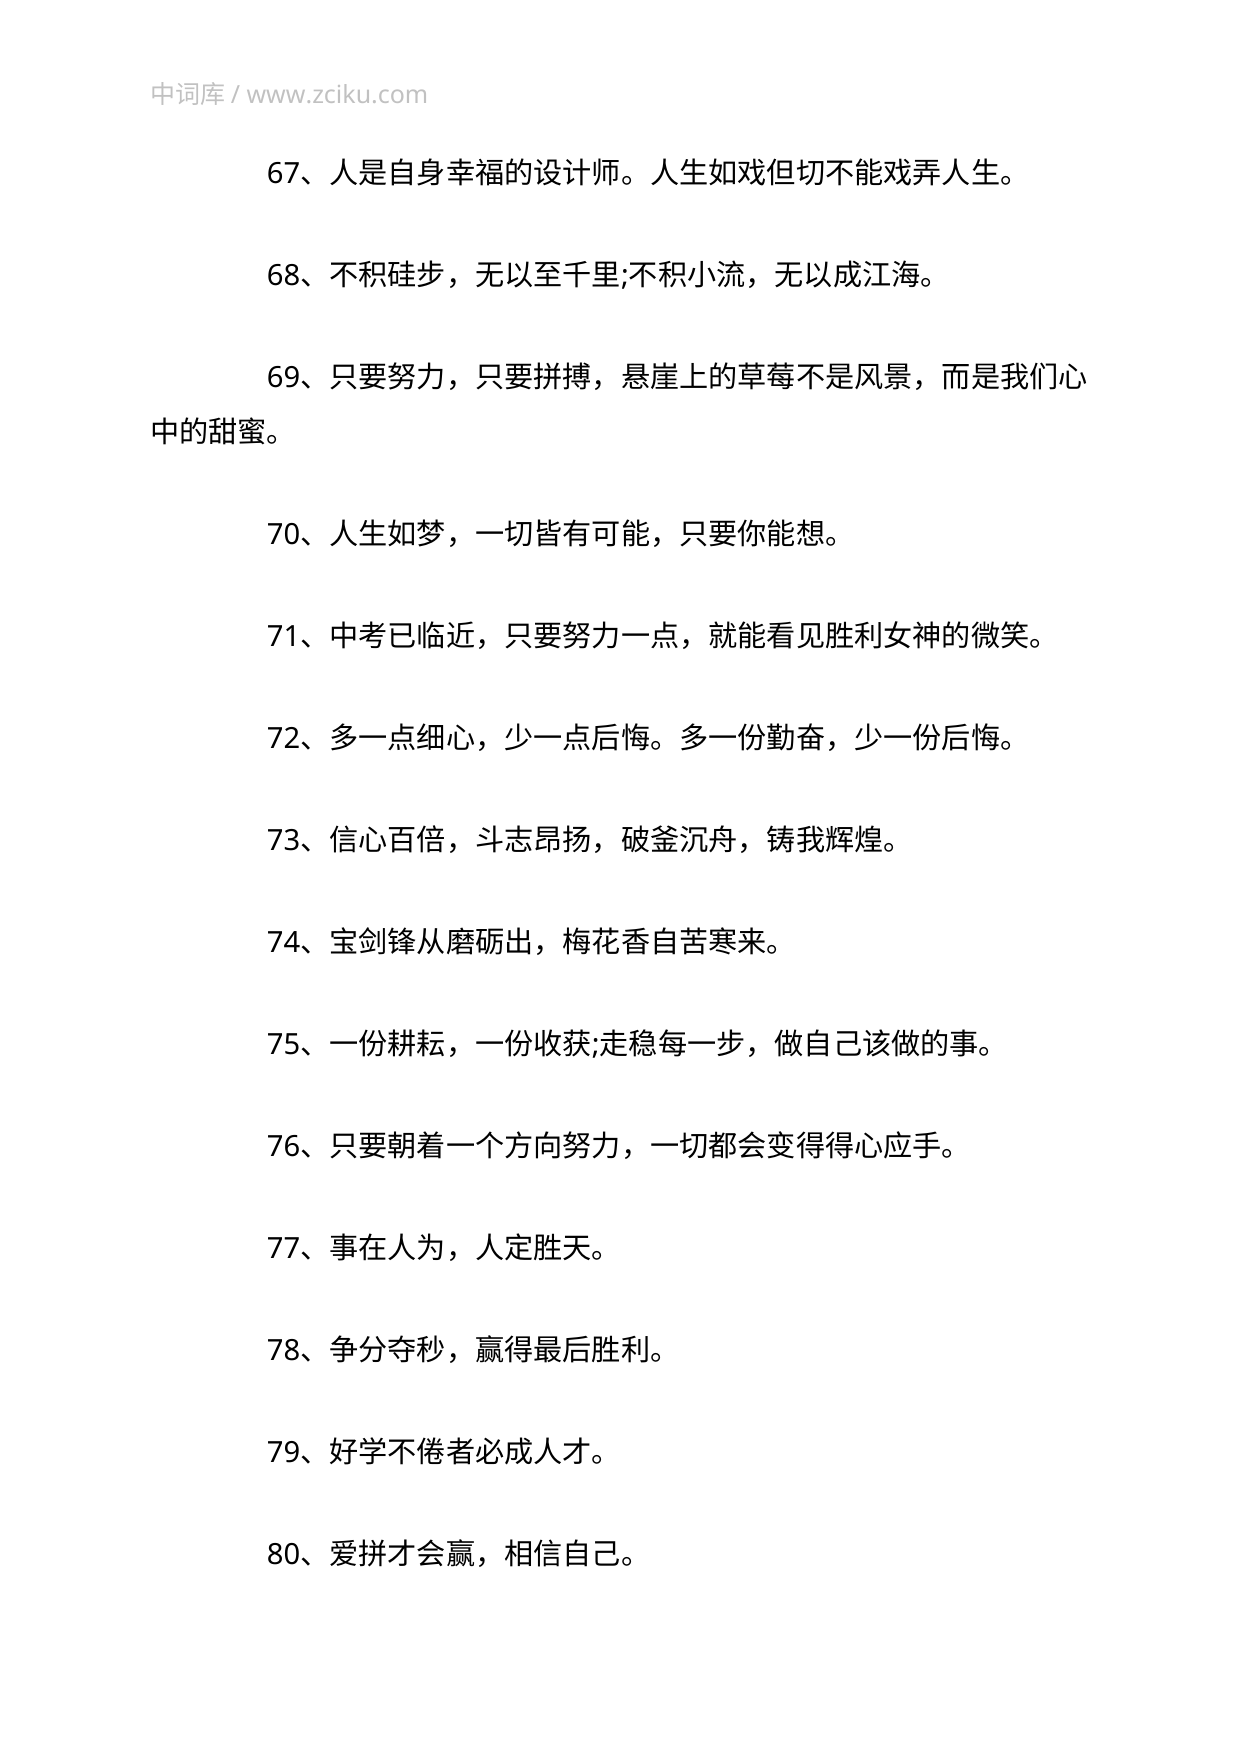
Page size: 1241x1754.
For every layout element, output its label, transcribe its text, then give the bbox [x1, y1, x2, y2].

text 79、好学不倦者必成人才。 [150, 1428, 1090, 1471]
text 68、不积硅步，无以至千里;不积小流，无以成江海。 [150, 252, 1090, 294]
text 76、只要朝着一个方向努力，一切都会变得得心应手。 [150, 1123, 1090, 1165]
text 67、人是自身幸福的设计师。人生如戏但切不能戏弄人生。 [150, 150, 1090, 192]
text 80、爱拼才会赢，相信自己。 [150, 1531, 1090, 1573]
text 77、事在人为，人定胜天。 [150, 1224, 1090, 1267]
text 72、多一点细心，少一点后悔。多一份勤奋，少一份后悔。 [150, 715, 1090, 757]
text 69、只要努力，只要拼搏，悬崖上的草莓不是风景，而是我们心中的甜蜜。 [150, 354, 1090, 451]
text 73、信心百倍，斗志昂扬，破釜沉舟，铸我辉煌。 [150, 817, 1090, 859]
text 75、一份耕耘，一份收获;走稳每一步，做自己该做的事。 [150, 1021, 1090, 1063]
text 78、争分夺秒，赢得最后胜利。 [150, 1327, 1090, 1369]
text 71、中考已临近，只要努力一点，就能看见胜利女神的微笑。 [150, 613, 1090, 655]
text 74、宝剑锋从磨砺出，梅花香自苦寒来。 [150, 919, 1090, 961]
text 70、人生如梦，一切皆有可能，只要你能想。 [150, 511, 1090, 553]
